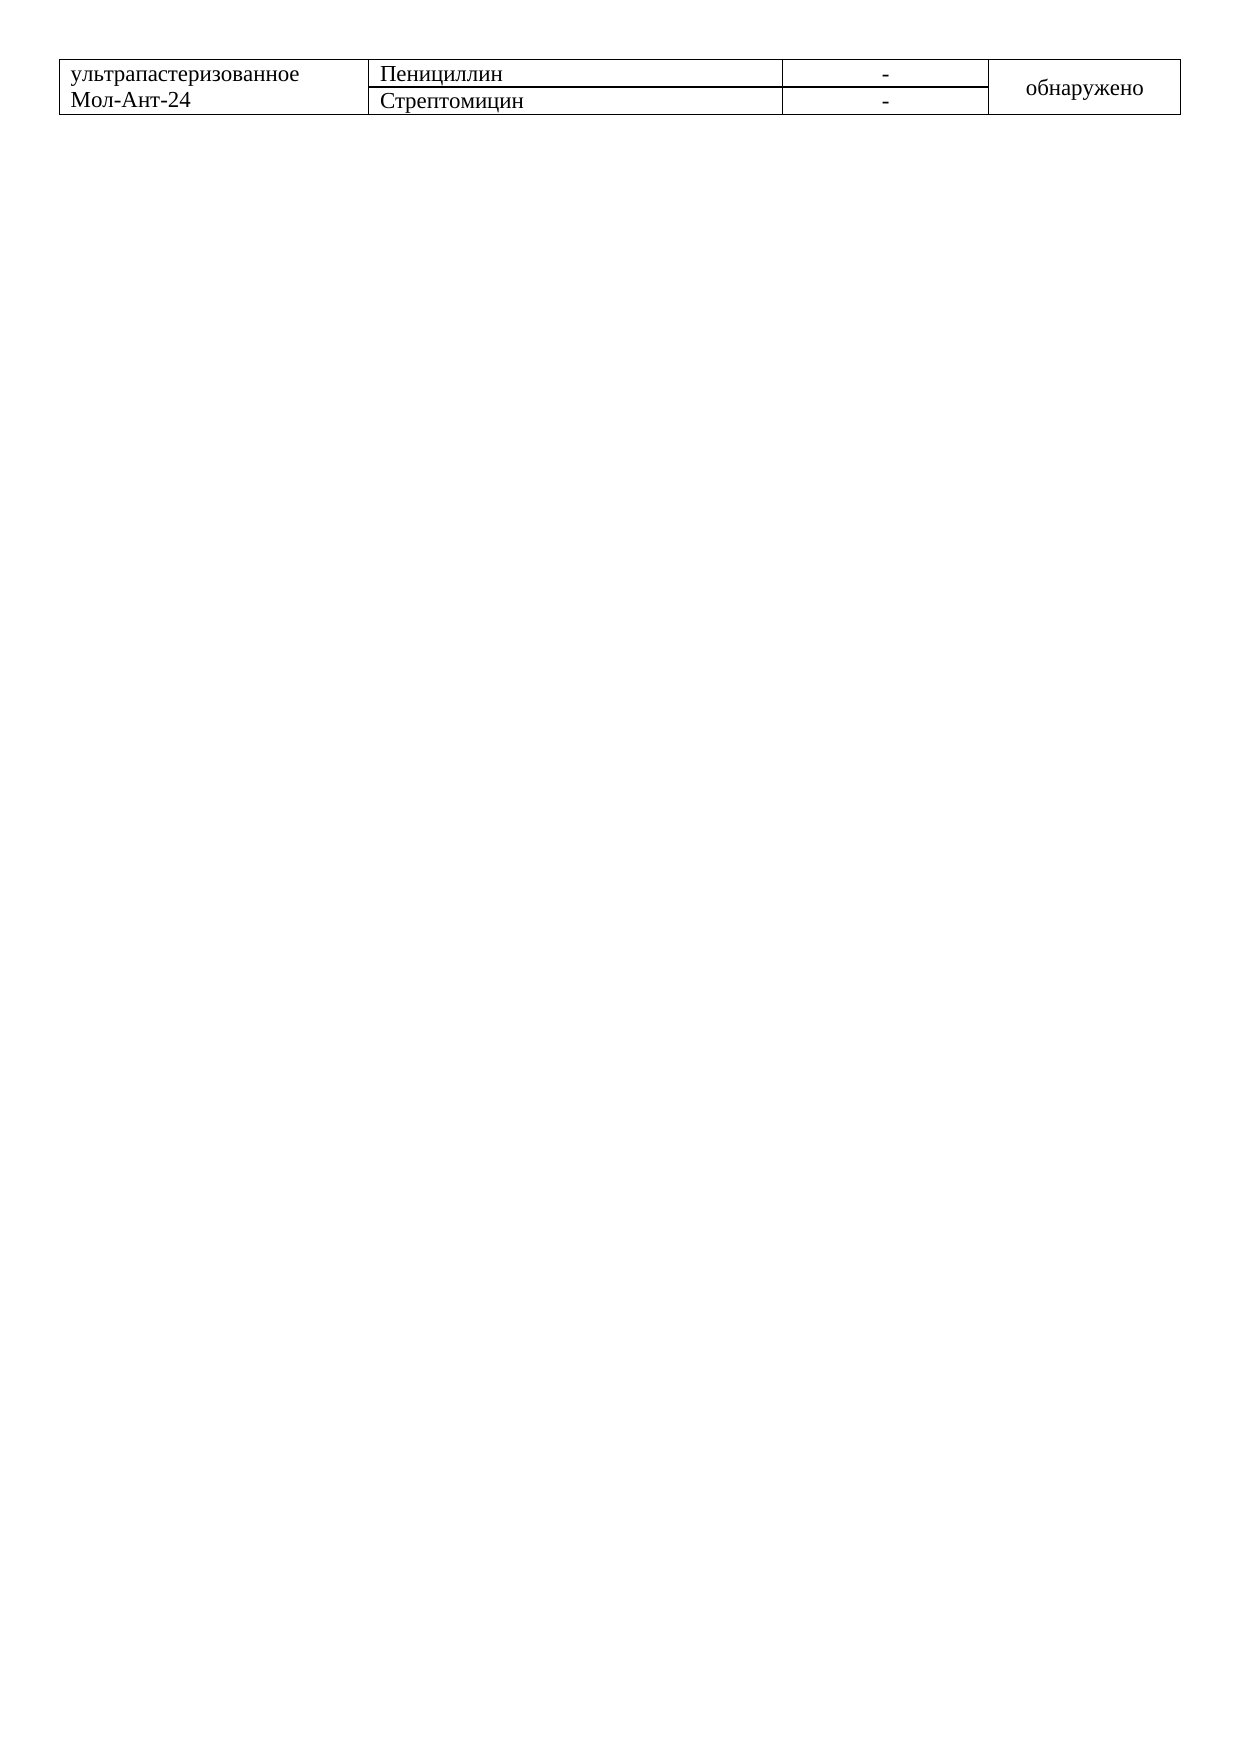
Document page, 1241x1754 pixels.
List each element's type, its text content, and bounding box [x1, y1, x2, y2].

table_cell - [783, 60, 988, 86]
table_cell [60, 60, 368, 114]
table_cell - [783, 88, 988, 114]
table_cell Стрептомицин [369, 88, 782, 114]
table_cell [989, 60, 1180, 114]
table_cell Пенициллин [369, 60, 782, 86]
